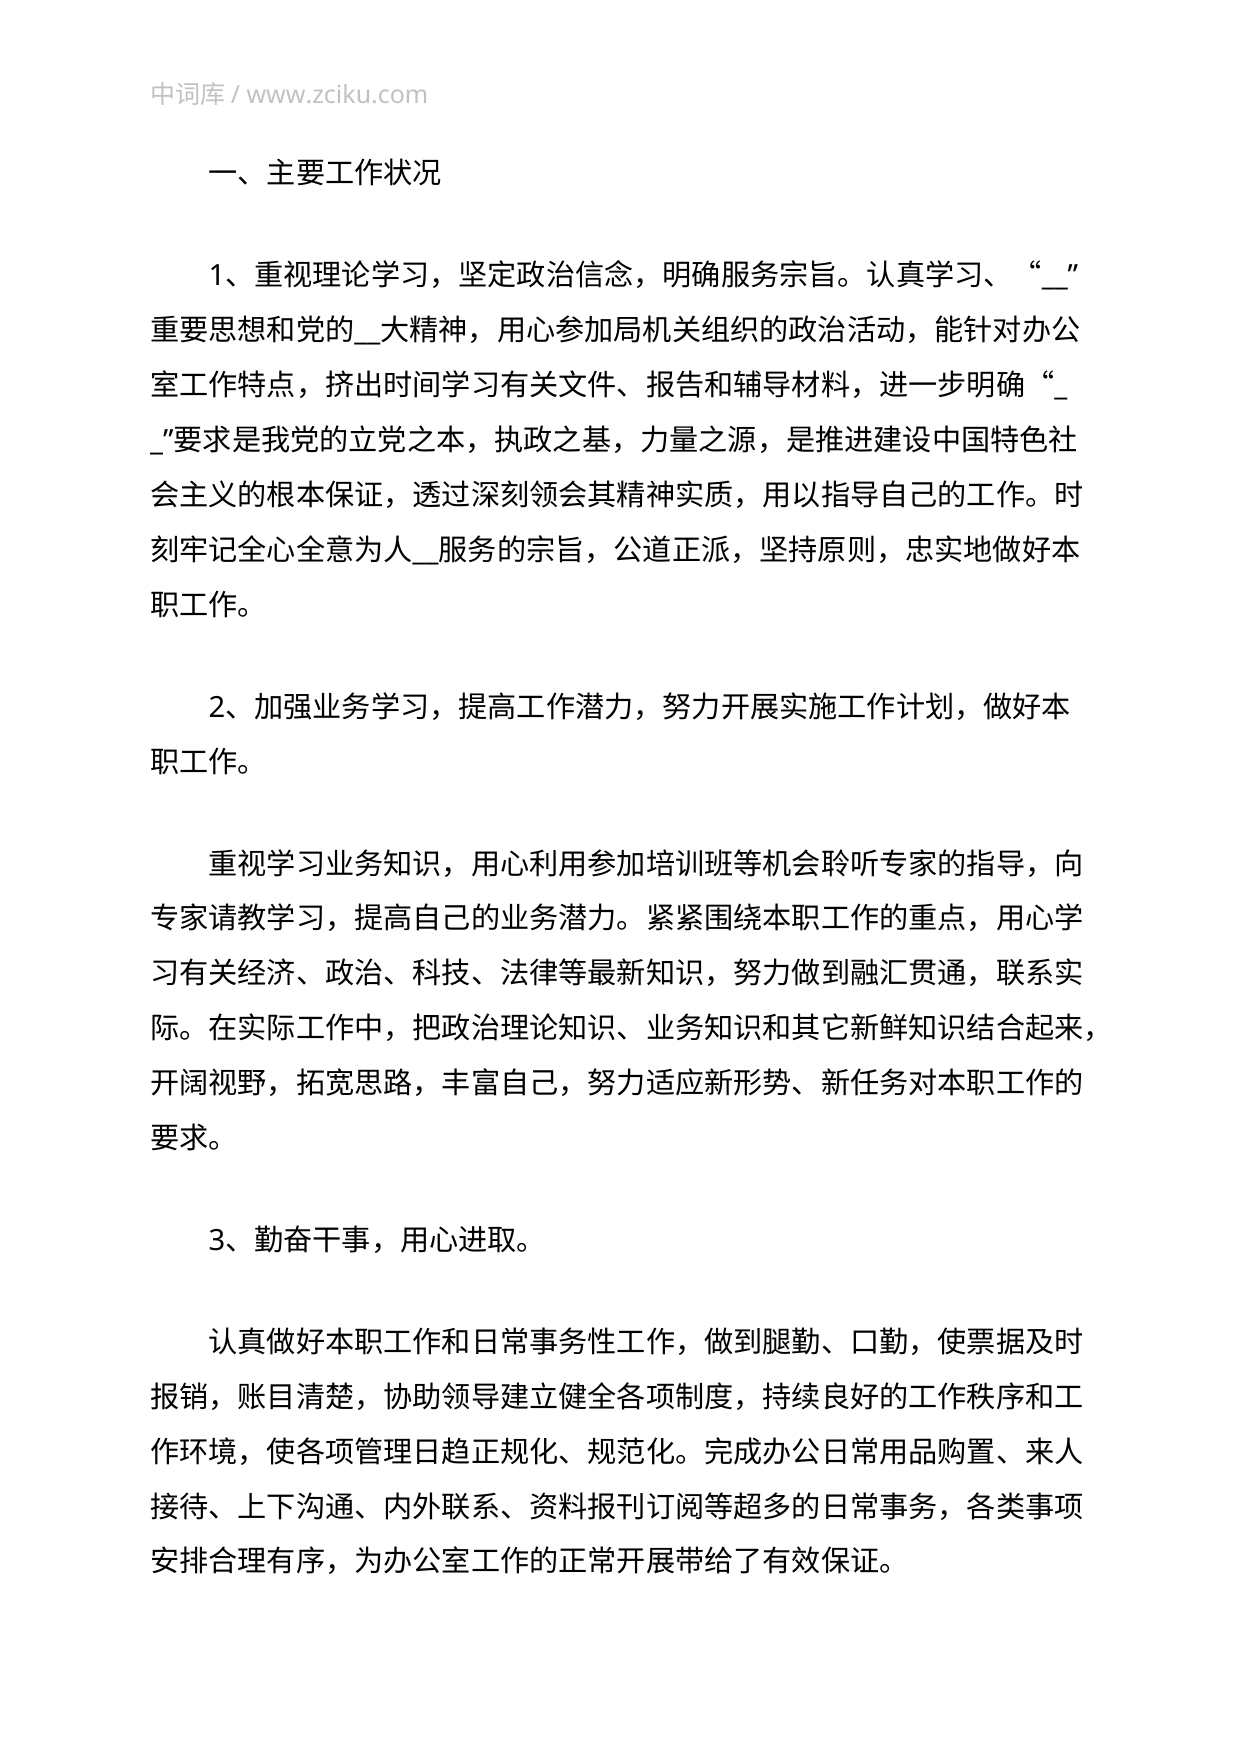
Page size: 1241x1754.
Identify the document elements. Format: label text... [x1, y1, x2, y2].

text 认真做好本职工作和日常事务性工作，做到腿勤、口勤，使票据及时报销，账目清楚，协助领导建立健全各项制度，持续良好的工作秩序和工作环境，使各项管理日趋正规化、规范化。完成办公日常用品购置、来人接待、上下沟通、内外联系、资料报刊订阅等超多的日常事务，各类事项安排合理有序，为办公室工作的正常开展带给了有效保证。 [150, 1318, 1090, 1580]
text 重视学习业务知识，用心利用参加培训班等机会聆听专家的指导，向专家请教学习，提高自己的业务潜力。紧紧围绕本职工作的重点，用心学习有关经济、政治、科技、法律等最新知识，努力做到融汇贯通，联系实际。在实际工作中，把政治理论知识、业务知识和其它新鲜知识结合起来，开阔视野，拓宽思路，丰富自己，努力适应新形势、新任务对本职工作的要求。 [150, 840, 1090, 1157]
text 2、加强业务学习，提高工作潜力，努力开展实施工作计划，做好本职工作。 [150, 683, 1090, 781]
text 3、勤奋干事，用心进取。 [150, 1216, 1090, 1259]
text 一、主要工作状况 [150, 150, 1090, 192]
text 1、重视理论学习，坚定政治信念，明确服务宗旨。认真学习、“__”重要思想和党的__大精神，用心参加局机关组织的政治活动，能针对办公室工作特点，挤出时间学习有关文件、报告和辅导材料，进一步明确“__”要求是我党的立党之本，执政之基，力量之源，是推进建设中国特色社会主义的根本保证，透过深刻领会其精神实质，用以指导自己的工作。时刻牢记全心全意为人__服务的宗旨，公道正派，坚持原则，忠实地做好本职工作。 [150, 252, 1090, 624]
